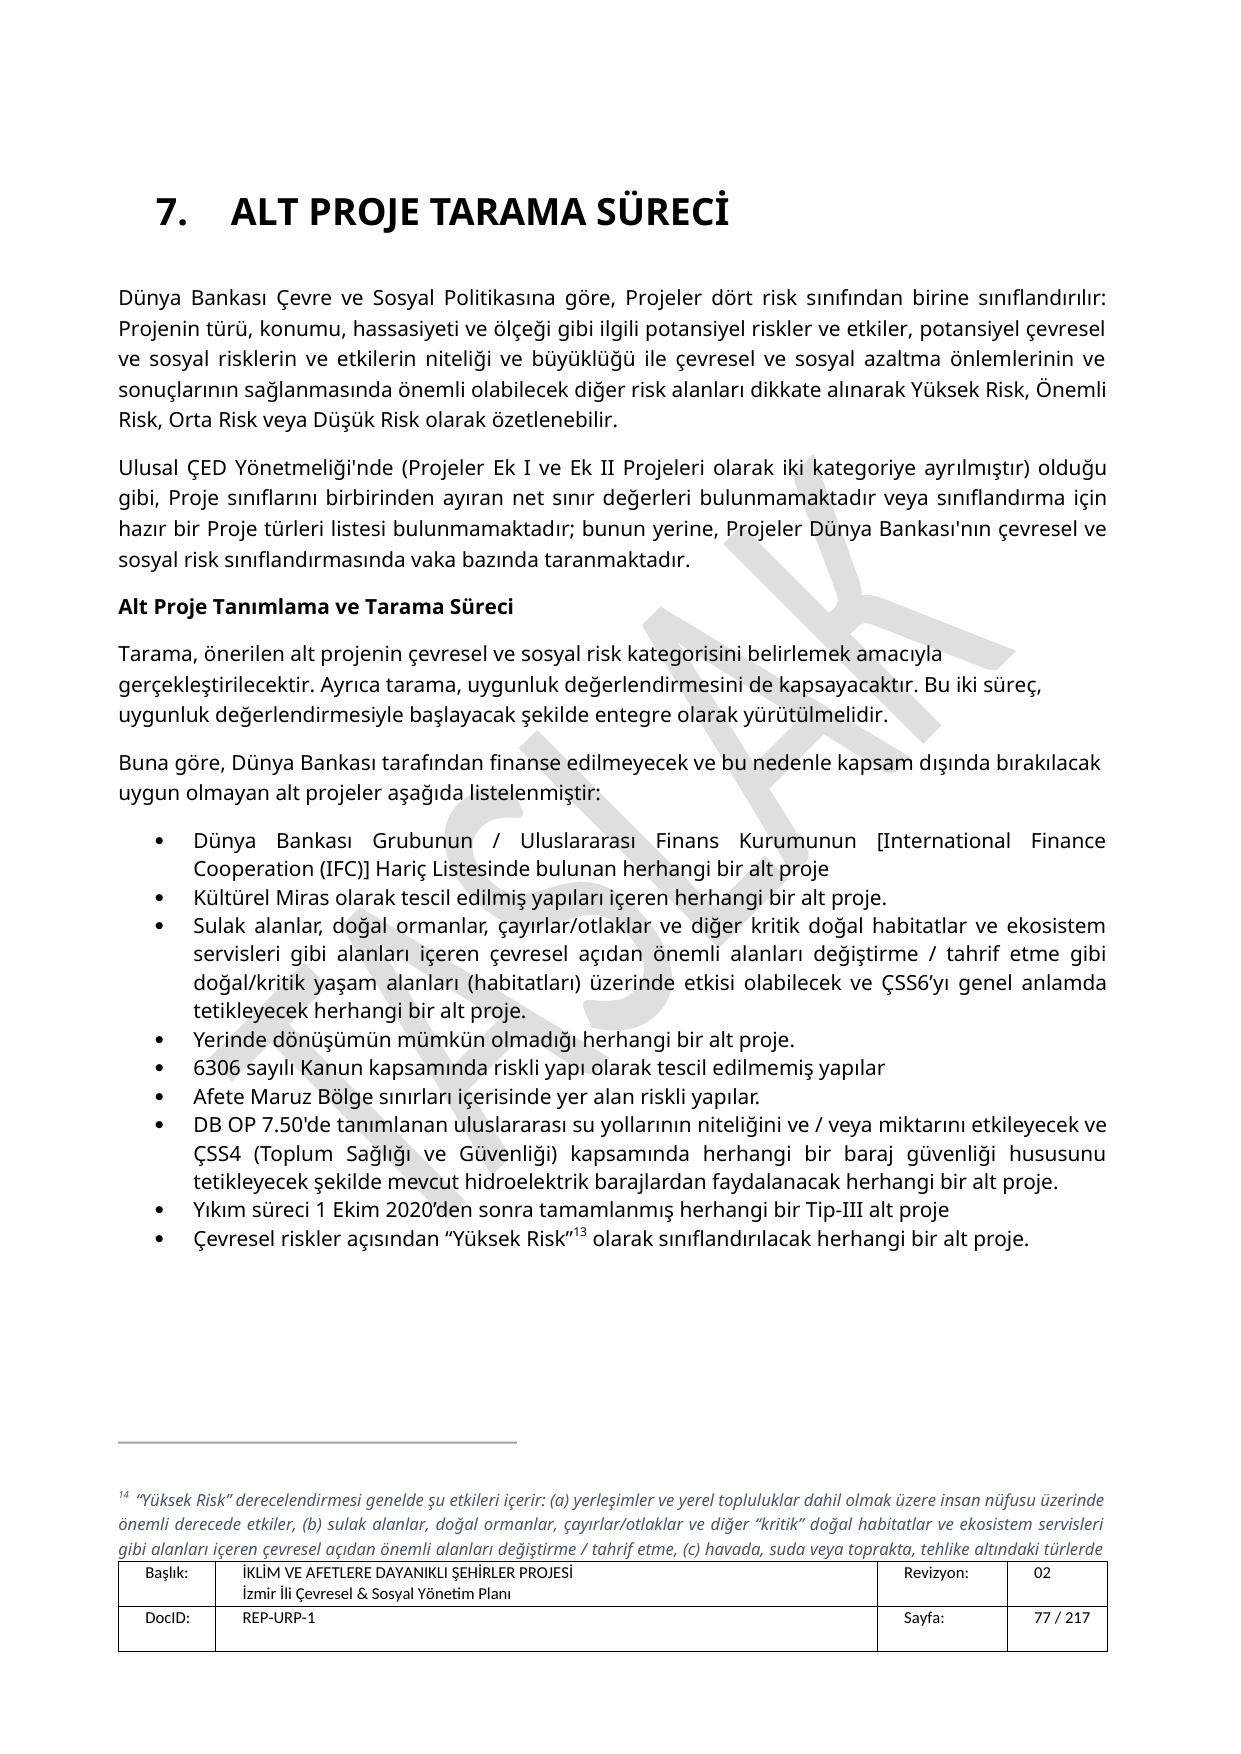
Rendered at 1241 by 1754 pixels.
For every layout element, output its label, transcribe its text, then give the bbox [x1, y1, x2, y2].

list Dünya Bankası Grubunun / Uluslararası Finans Kurumunun [International Finance Cooperation (IFC)] Hariç Listesinde bulunan herhangi bir alt proje [156, 826, 1107, 883]
list 6306 sayılı Kanun kapsamında riskli yapı olarak tescil edilmemiş yapılar [156, 1053, 1107, 1082]
list Çevresel riskler açısından “Yüksek Risk”13 olarak sınıflandırılacak herhangi bir alt proje. [156, 1224, 1107, 1252]
list Sulak alanlar, doğal ormanlar, çayırlar/otlaklar ve diğer kritik doğal habitatlar ve ekosistem servisleri gibi alanları içeren çevresel açıdan önemli alanları değiştirme / tahrif etme gibi doğal/kritik yaşam alanları (habitatları) üzerinde etkisi olabilecek ve ÇSS6’yı genel anlamda tetikleyecek herhangi bir alt proje. [156, 911, 1107, 1025]
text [118, 1488, 1107, 1560]
text Tarama, önerilen alt projenin çevresel ve sosyal risk kategorisini belirlemek amacıyla gerçekleştirilecektir. Ayrıca tarama, uygunluk değerlendirmesini de kapsayacaktır. Bu iki süreç, uygunluk değerlendirmesiyle başlayacak şekilde entegre olarak yürütülmelidir. [118, 639, 1107, 729]
list DB OP 7.50'de tanımlanan uluslararası su yollarının niteliğini ve / veya miktarını etkileyecek ve ÇSS4 (Toplum Sağlığı ve Güvenliği) kapsamında herhangi bir baraj güvenliği hususunu tetikleyecek şekilde mevcut hidroelektrik barajlardan faydalanacak herhangi bir alt proje. [156, 1110, 1107, 1196]
text Ulusal ÇED Yönetmeliği'nde (Projeler Ek I ve Ek II Projeleri olarak iki kategoriye ayrılmıştır) olduğu gibi, Proje sınıflarını birbirinden ayıran net sınır değerleri bulunmamaktadır veya sınıflandırma için hazır bir Proje türleri listesi bulunmamaktadır; bunun yerine, Projeler Dünya Bankası'nın çevresel ve sosyal risk sınıflandırmasında vaka bazında taranmaktadır. [118, 453, 1107, 573]
subtitle ALT PROJE TARAMA SÜRECİ [156, 185, 1107, 236]
text Dünya Bankası Çevre ve Sosyal Politikasına göre, Projeler dört risk sınıfından birine sınıflandırılır: Projenin türü, konumu, hassasiyeti ve ölçeği gibi ilgili potansiyel riskler ve etkiler, potansiyel çevresel ve sosyal risklerin ve etkilerin niteliği ve büyüklüğü ile çevresel ve sosyal azaltma önlemlerinin ve sonuçlarının sağlanmasında önemli olabilecek diğer risk alanları dikkate alınarak Yüksek Risk, Önemli Risk, Orta Risk veya Düşük Risk olarak özetlenebilir. [118, 283, 1107, 434]
list Kültürel Miras olarak tescil edilmiş yapıları içeren herhangi bir alt proje. [156, 883, 1107, 911]
list Yerinde dönüşümün mümkün olmadığı herhangi bir alt proje. [156, 1025, 1107, 1053]
text Buna göre, Dünya Bankası tarafından finanse edilmeyecek ve bu nedenle kapsam dışında bırakılacak uygun olmayan alt projeler aşağıda listelenmiştir: [118, 748, 1107, 807]
list Yıkım süreci 1 Ekim 2020’den sonra tamamlanmış herhangi bir Tip-III alt proje [156, 1196, 1107, 1224]
list Afete Maruz Bölge sınırları içerisinde yer alan riskli yapılar. [156, 1082, 1107, 1110]
text Alt Proje Tanımlama ve Tarama Süreci [118, 592, 1107, 621]
